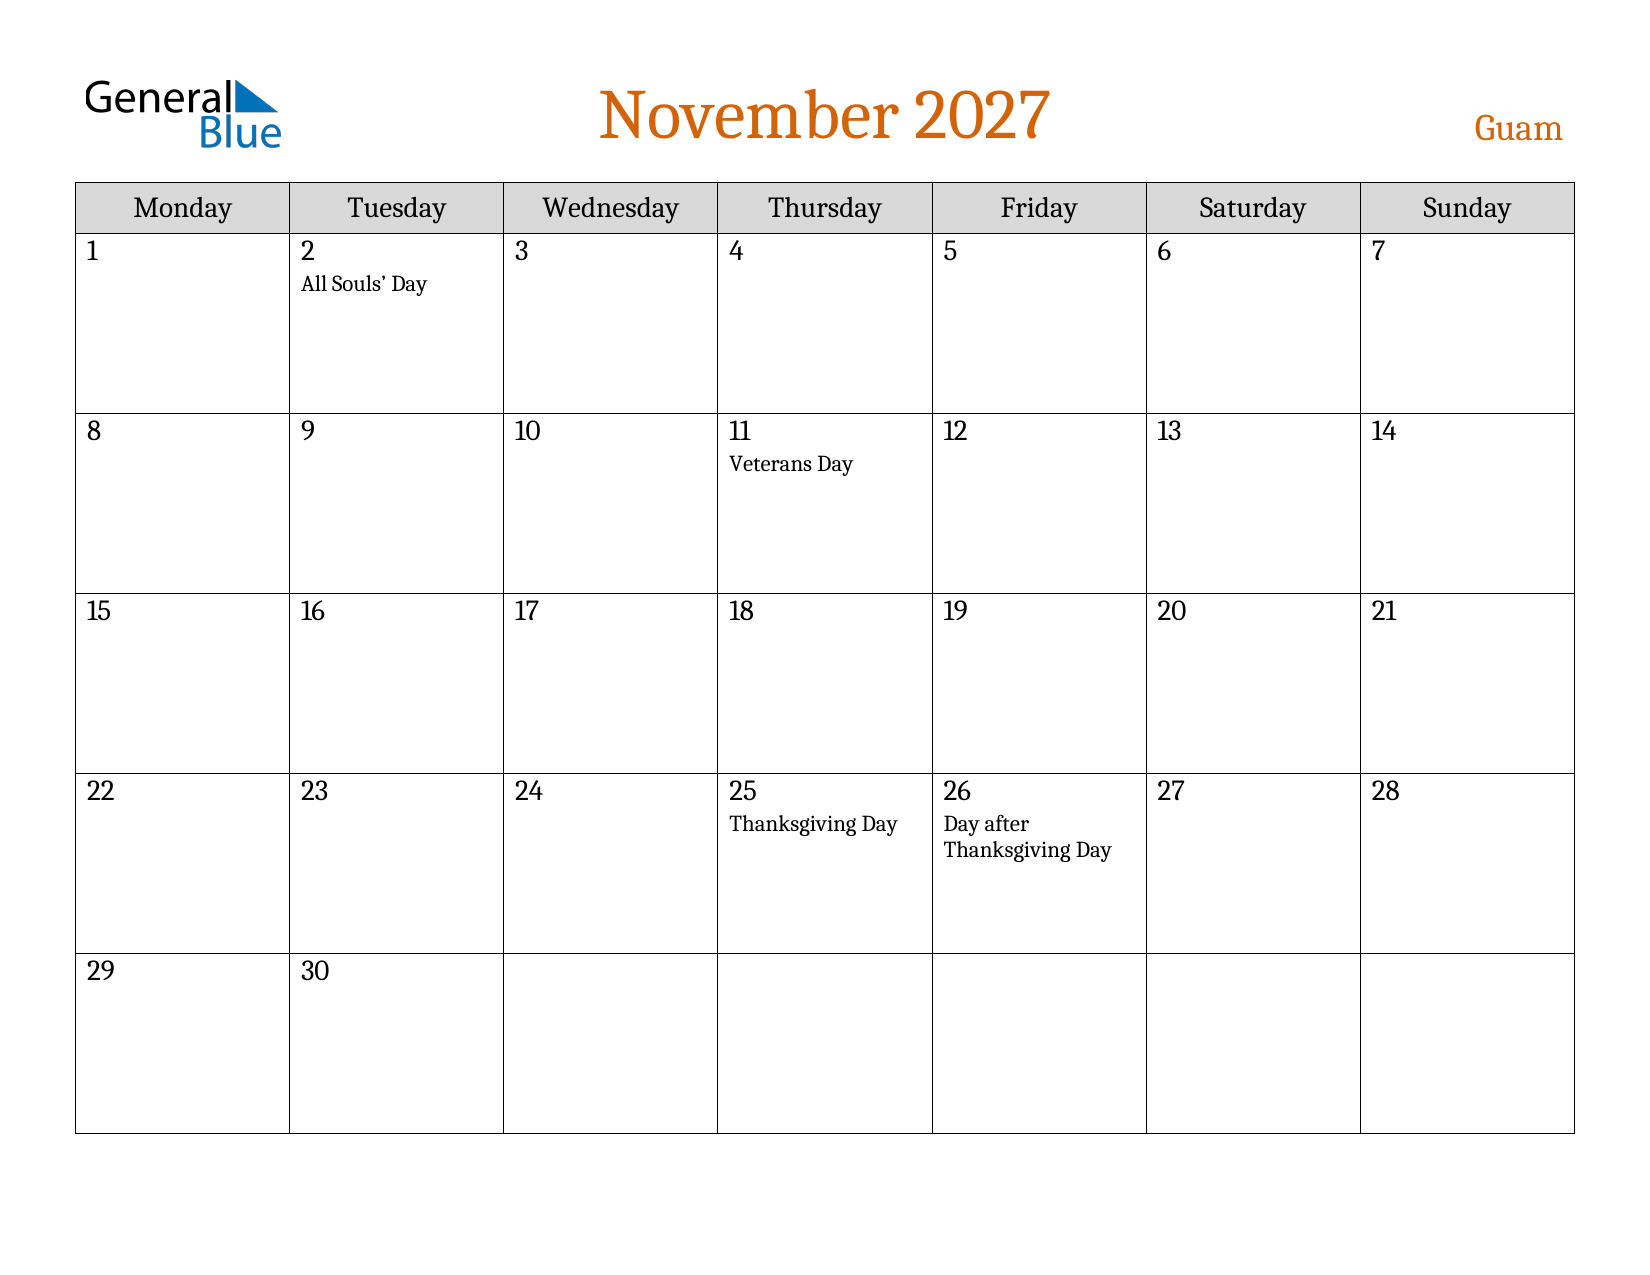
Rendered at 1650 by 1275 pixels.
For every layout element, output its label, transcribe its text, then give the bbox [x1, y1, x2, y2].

table_cell [76, 630, 289, 773]
table_cell [290, 630, 503, 773]
table_cell [504, 810, 717, 953]
table_cell 20 [1147, 594, 1360, 630]
table_cell 14 [1361, 414, 1574, 450]
table_cell 3 [504, 234, 717, 270]
table_cell All Souls’ Day [290, 270, 503, 413]
table_cell 28 [1361, 774, 1574, 810]
table_cell [1361, 810, 1574, 953]
table_cell [933, 270, 1146, 413]
table_cell [1147, 810, 1360, 953]
table_cell [504, 990, 717, 1133]
table_cell [1361, 270, 1574, 413]
table_cell [504, 954, 717, 990]
table_cell 11 [718, 414, 932, 450]
table_cell 16 [290, 594, 503, 630]
table_cell 30 [290, 954, 503, 990]
table_cell 17 [504, 594, 717, 630]
table_cell [718, 954, 932, 990]
table_cell 5 [933, 234, 1146, 270]
table_cell 1 [76, 234, 289, 270]
table_cell [290, 450, 503, 593]
table_cell [933, 954, 1146, 990]
table_cell [290, 990, 503, 1133]
table_cell Monday [76, 183, 289, 233]
picture [86, 80, 281, 148]
table_header [76, 75, 503, 182]
table_cell Day after Thanksgiving Day [933, 810, 1146, 953]
table_header Guam [1146, 75, 1574, 182]
table_cell [76, 270, 289, 413]
table_cell [76, 450, 289, 593]
table_cell [504, 450, 717, 593]
table_cell Thursday [718, 183, 932, 233]
table_cell 29 [76, 954, 289, 990]
table_cell 15 [76, 594, 289, 630]
table_cell 13 [1147, 414, 1360, 450]
table_cell [1361, 450, 1574, 593]
table_cell 2 [290, 234, 503, 270]
table_cell [1147, 990, 1360, 1133]
table_cell 7 [1361, 234, 1574, 270]
table_cell Saturday [1147, 183, 1360, 233]
table_cell [718, 270, 932, 413]
table_cell Tuesday [290, 183, 503, 233]
table_cell 23 [290, 774, 503, 810]
table_cell 26 [933, 774, 1146, 810]
table_cell 12 [933, 414, 1146, 450]
table_cell Wednesday [504, 183, 717, 233]
table_cell [718, 990, 932, 1133]
table_cell Sunday [1361, 183, 1574, 233]
table_cell 18 [718, 594, 932, 630]
table_cell [1147, 270, 1360, 413]
table_cell 25 [718, 774, 932, 810]
table_cell 4 [718, 234, 932, 270]
table_cell [504, 270, 717, 413]
table_cell [933, 450, 1146, 593]
table_cell Veterans Day [718, 450, 932, 593]
table_cell [933, 990, 1146, 1133]
table_cell [1147, 954, 1360, 990]
table_cell 6 [1147, 234, 1360, 270]
table_cell 8 [76, 414, 289, 450]
table_cell [1361, 630, 1574, 773]
table_cell 24 [504, 774, 717, 810]
table_cell [1147, 630, 1360, 773]
table_cell [76, 990, 289, 1133]
table_cell 22 [76, 774, 289, 810]
table_cell [1147, 450, 1360, 593]
table_cell [290, 810, 503, 953]
table_cell [933, 630, 1146, 773]
table_cell [718, 630, 932, 773]
table_cell 10 [504, 414, 717, 450]
table_cell [504, 630, 717, 773]
table_cell 19 [933, 594, 1146, 630]
table_header November 2027 [504, 75, 1146, 182]
table_cell Friday [933, 183, 1146, 233]
table_cell 9 [290, 414, 503, 450]
table_cell Thanksgiving Day [718, 810, 932, 953]
table_cell 21 [1361, 594, 1574, 630]
table_cell [1361, 990, 1574, 1133]
table_cell [1361, 954, 1574, 990]
table_cell 27 [1147, 774, 1360, 810]
table_cell [76, 810, 289, 953]
